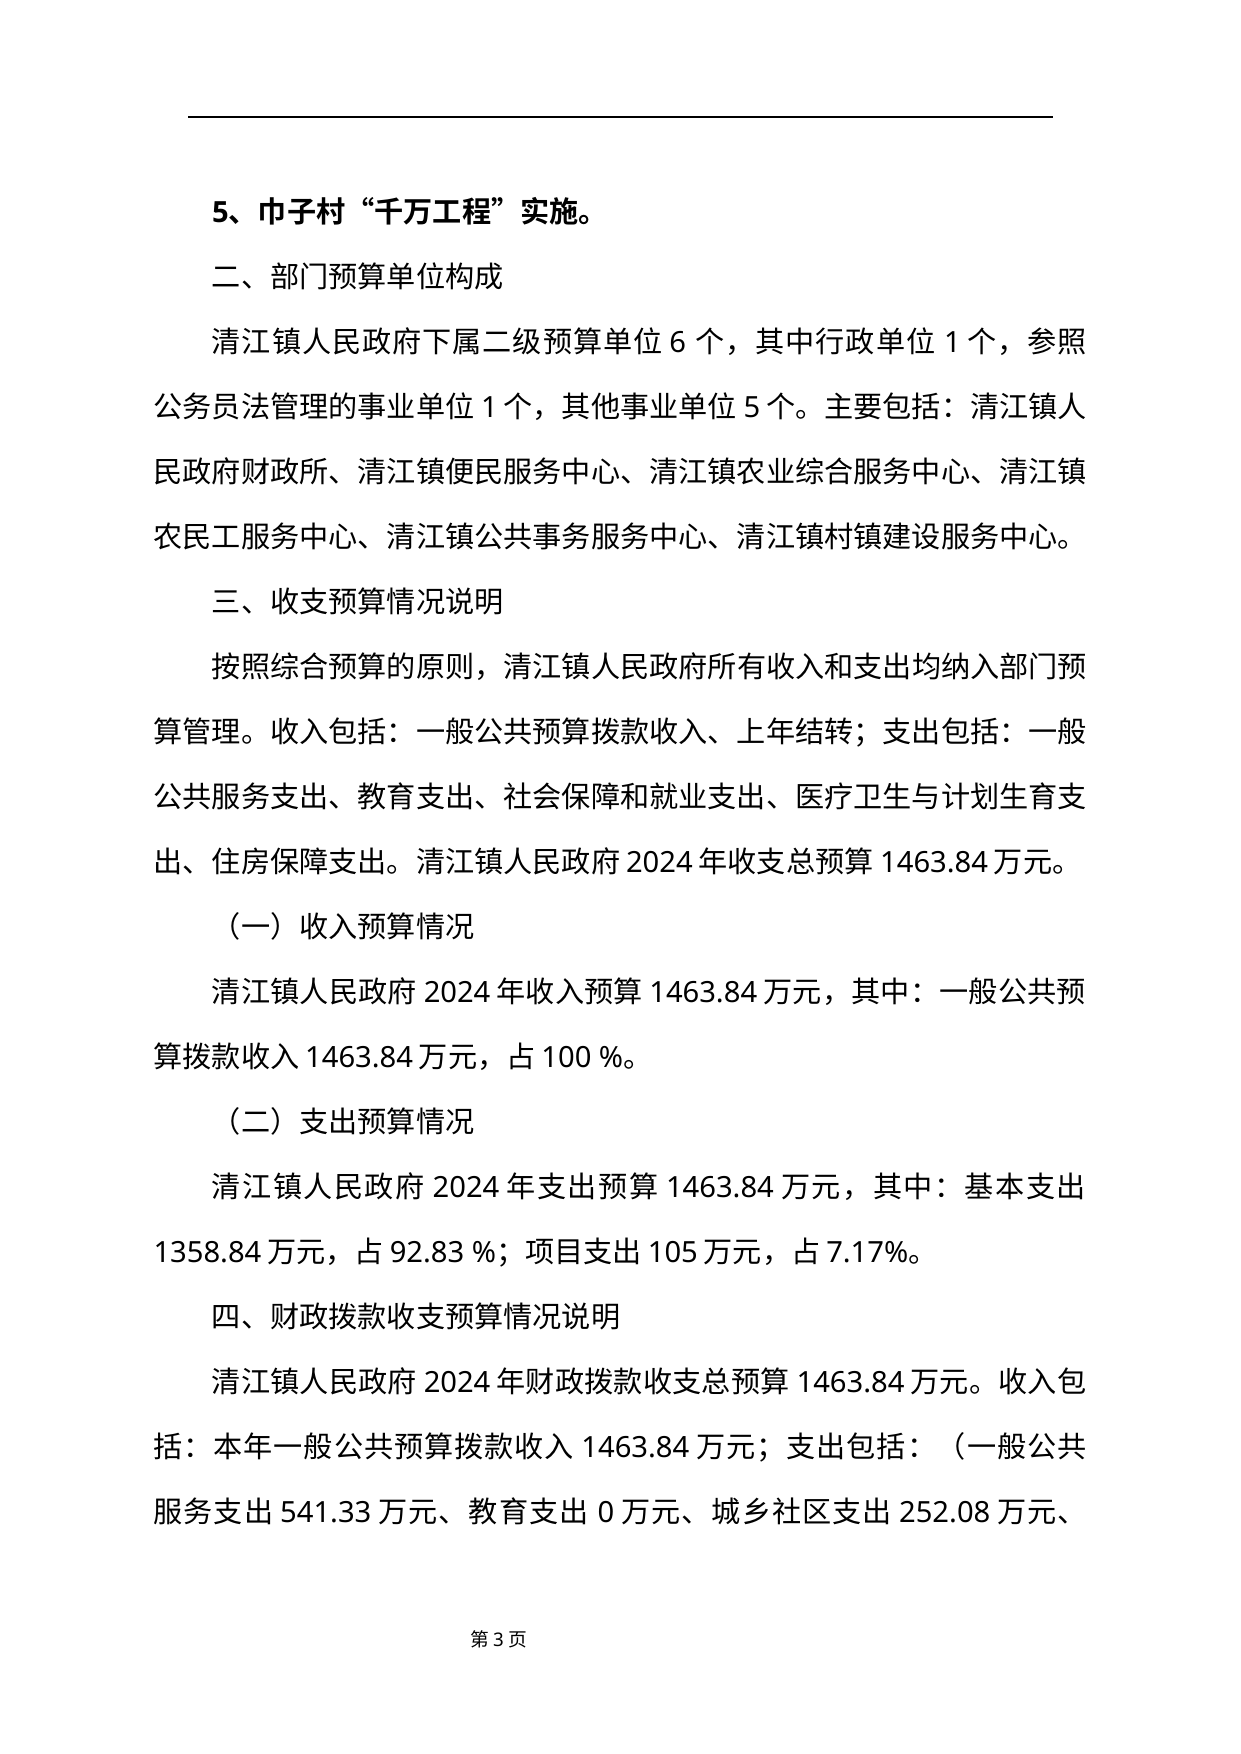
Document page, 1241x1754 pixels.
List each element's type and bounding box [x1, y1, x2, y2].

table_header [153, 162, 1087, 1543]
